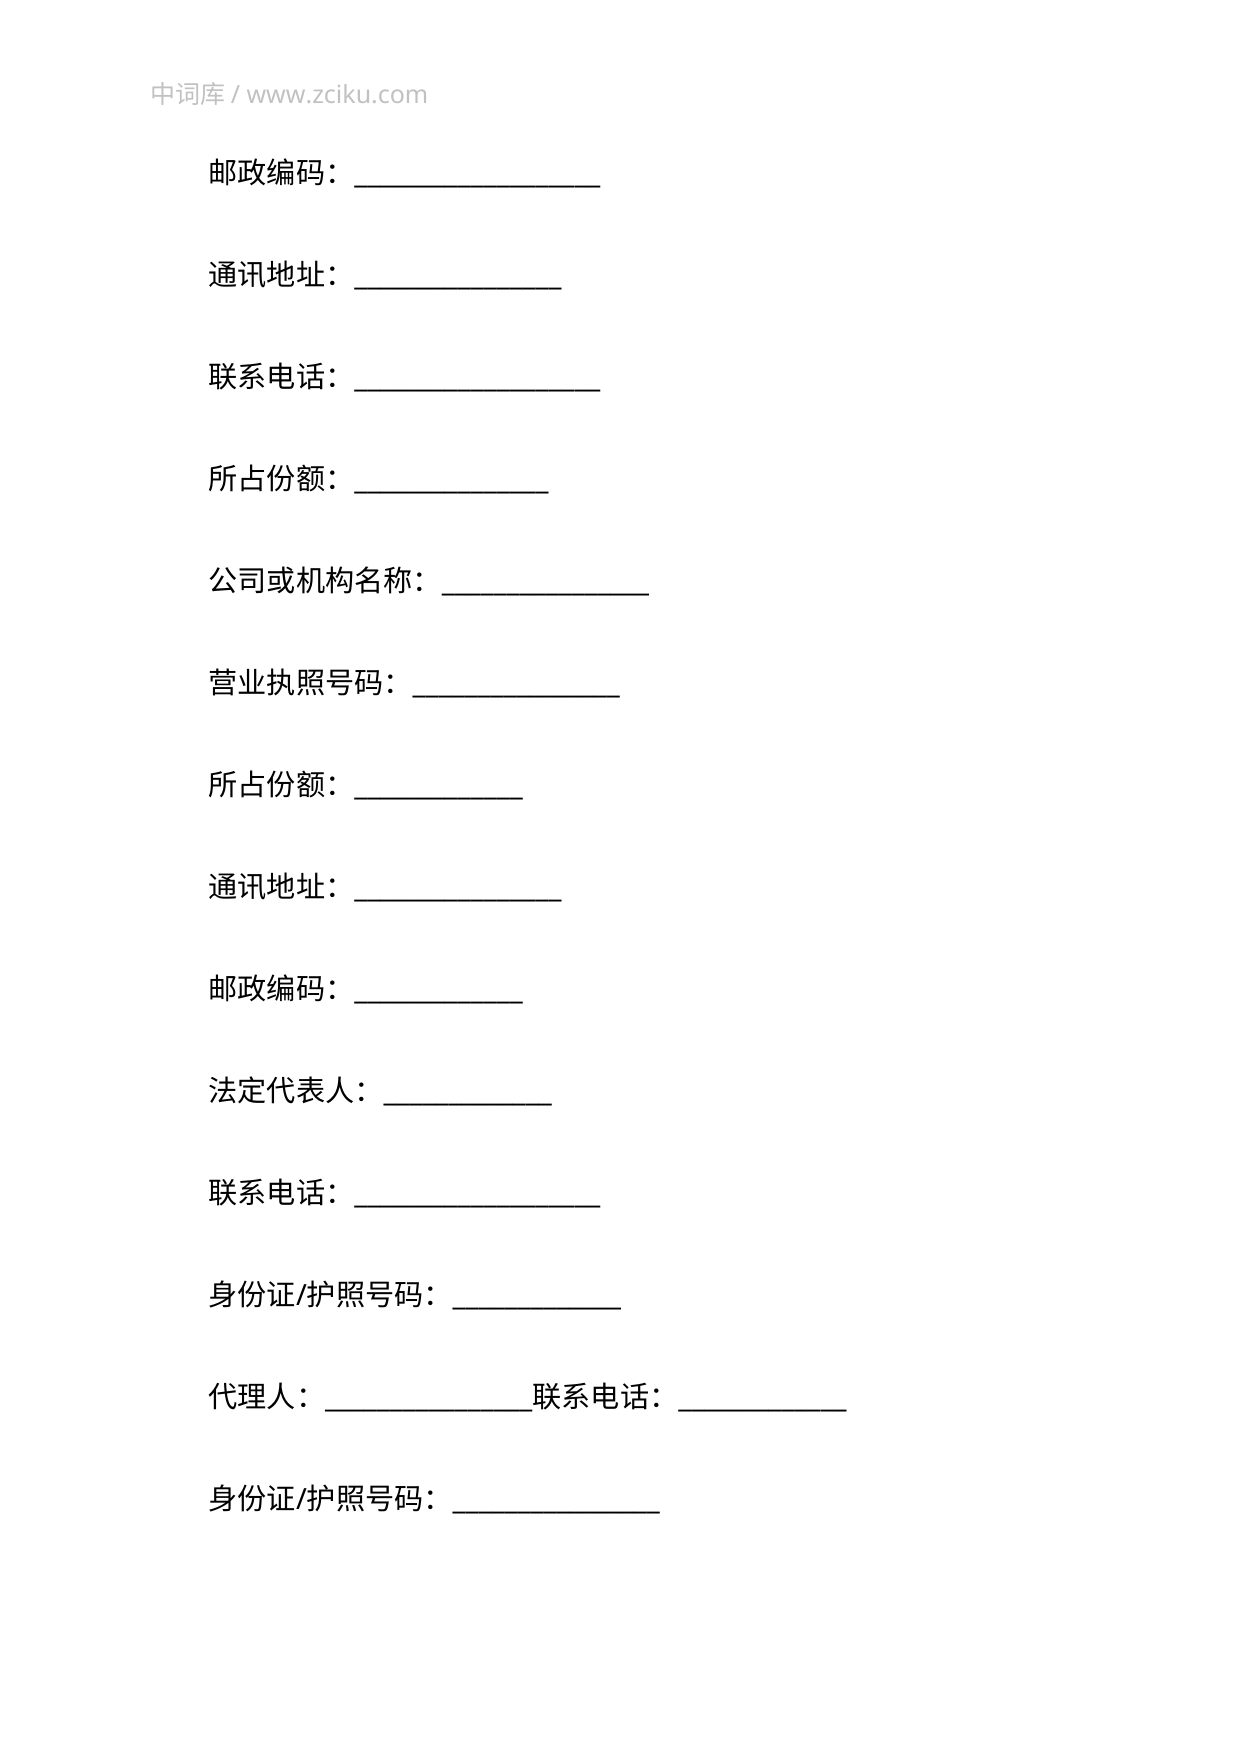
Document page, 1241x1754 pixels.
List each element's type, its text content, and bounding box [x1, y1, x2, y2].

text 营业执照号码：________________ [150, 660, 1090, 702]
text 邮政编码：___________________ [150, 150, 1090, 192]
text 通讯地址：________________ [150, 252, 1090, 294]
text 所占份额：_______________ [150, 456, 1090, 498]
text 联系电话：___________________ [150, 1170, 1090, 1212]
text 联系电话：___________________ [150, 354, 1090, 396]
text 身份证/护照号码：________________ [150, 1476, 1090, 1518]
text 代理人：________________联系电话：_____________ [150, 1374, 1090, 1416]
text 公司或机构名称：________________ [150, 558, 1090, 600]
text 邮政编码：_____________ [150, 966, 1090, 1008]
text 法定代表人：_____________ [150, 1068, 1090, 1110]
text 所占份额：_____________ [150, 762, 1090, 804]
text 身份证/护照号码：_____________ [150, 1272, 1090, 1314]
text 通讯地址：________________ [150, 864, 1090, 906]
